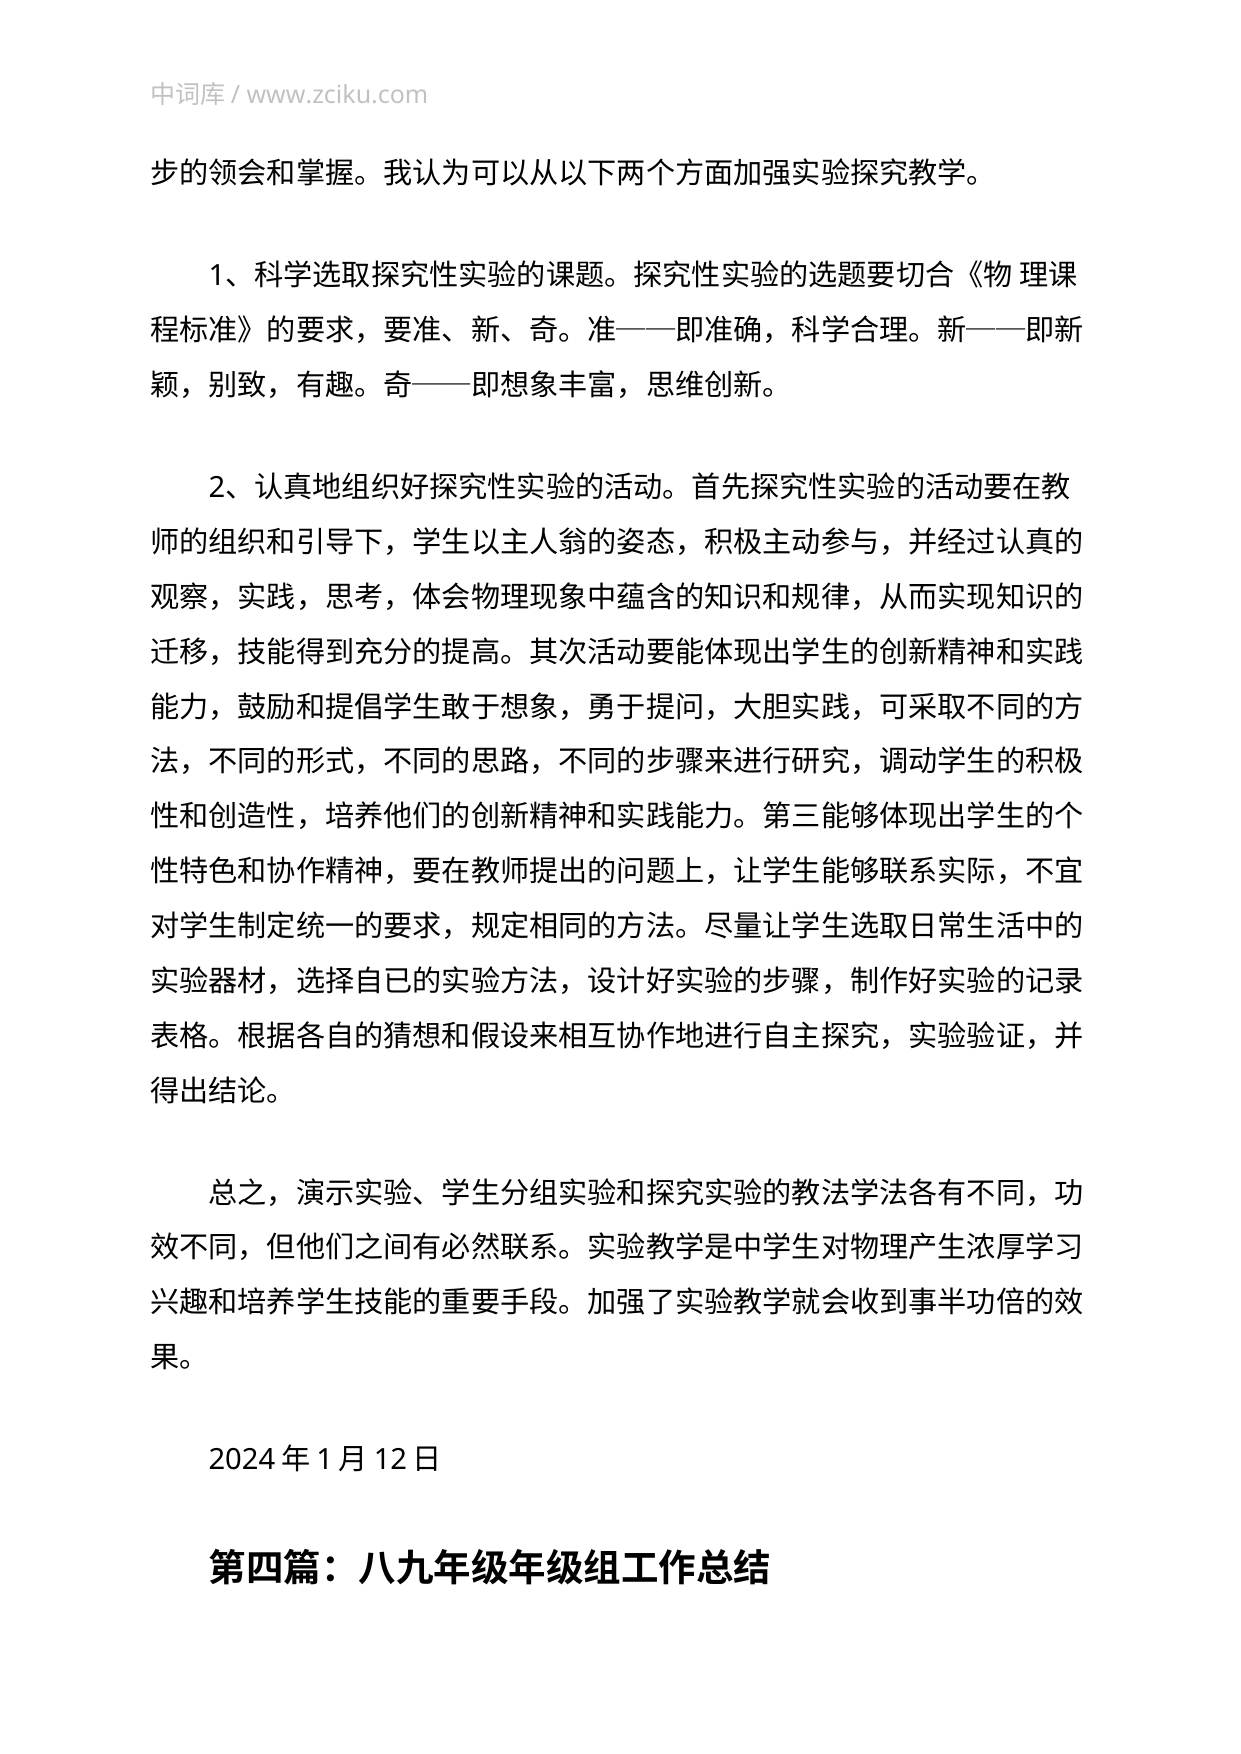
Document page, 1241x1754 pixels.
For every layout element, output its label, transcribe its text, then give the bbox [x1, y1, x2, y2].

text 总之，演示实验、学生分组实验和探究实验的教法学法各有不同，功效不同，但他们之间有必然联系。实验教学是中学生对物理产生浓厚学习兴趣和培养学生技能的重要手段。加强了实验教学就会收到事半功倍的效果。 [150, 1169, 1090, 1376]
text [150, 150, 1090, 192]
text 2、认真地组织好探究性实验的活动。首先探究性实验的活动要在教师的组织和引导下，学生以主人翁的姿态，积极主动参与，并经过认真的观察，实践，思考，体会物理现象中蕴含的知识和规律，从而实现知识的迁移，技能得到充分的提高。其次活动要能体现出学生的创新精神和实践能力，鼓励和提倡学生敢于想象，勇于提问，大胆实践，可采取不同的方法，不同的形式，不同的思路，不同的步骤来进行研究，调动学生的积极性和创造性，培养他们的创新精神和实践能力。第三能够体现出学生的个性特色和协作精神，要在教师提出的问题上，让学生能够联系实际，不宜对学生制定统一的要求，规定相同的方法。尽量让学生选取日常生活中的实验器材，选择自已的实验方法，设计好实验的步骤，制作好实验的记录表格。根据各自的猜想和假设来相互协作地进行自主探究，实验验证，并得出结论。 [150, 463, 1090, 1110]
text 2024年1月12日 [150, 1436, 1090, 1478]
text 第四篇：八九年级年级组工作总结 [150, 1538, 1090, 1592]
text 1、科学选取探究性实验的课题。探究性实验的选题要切合《物 理课程标准》的要求，要准、新、奇。准──即准确，科学合理。新──即新颖，别致，有趣。奇──即想象丰富，思维创新。 [150, 252, 1090, 404]
